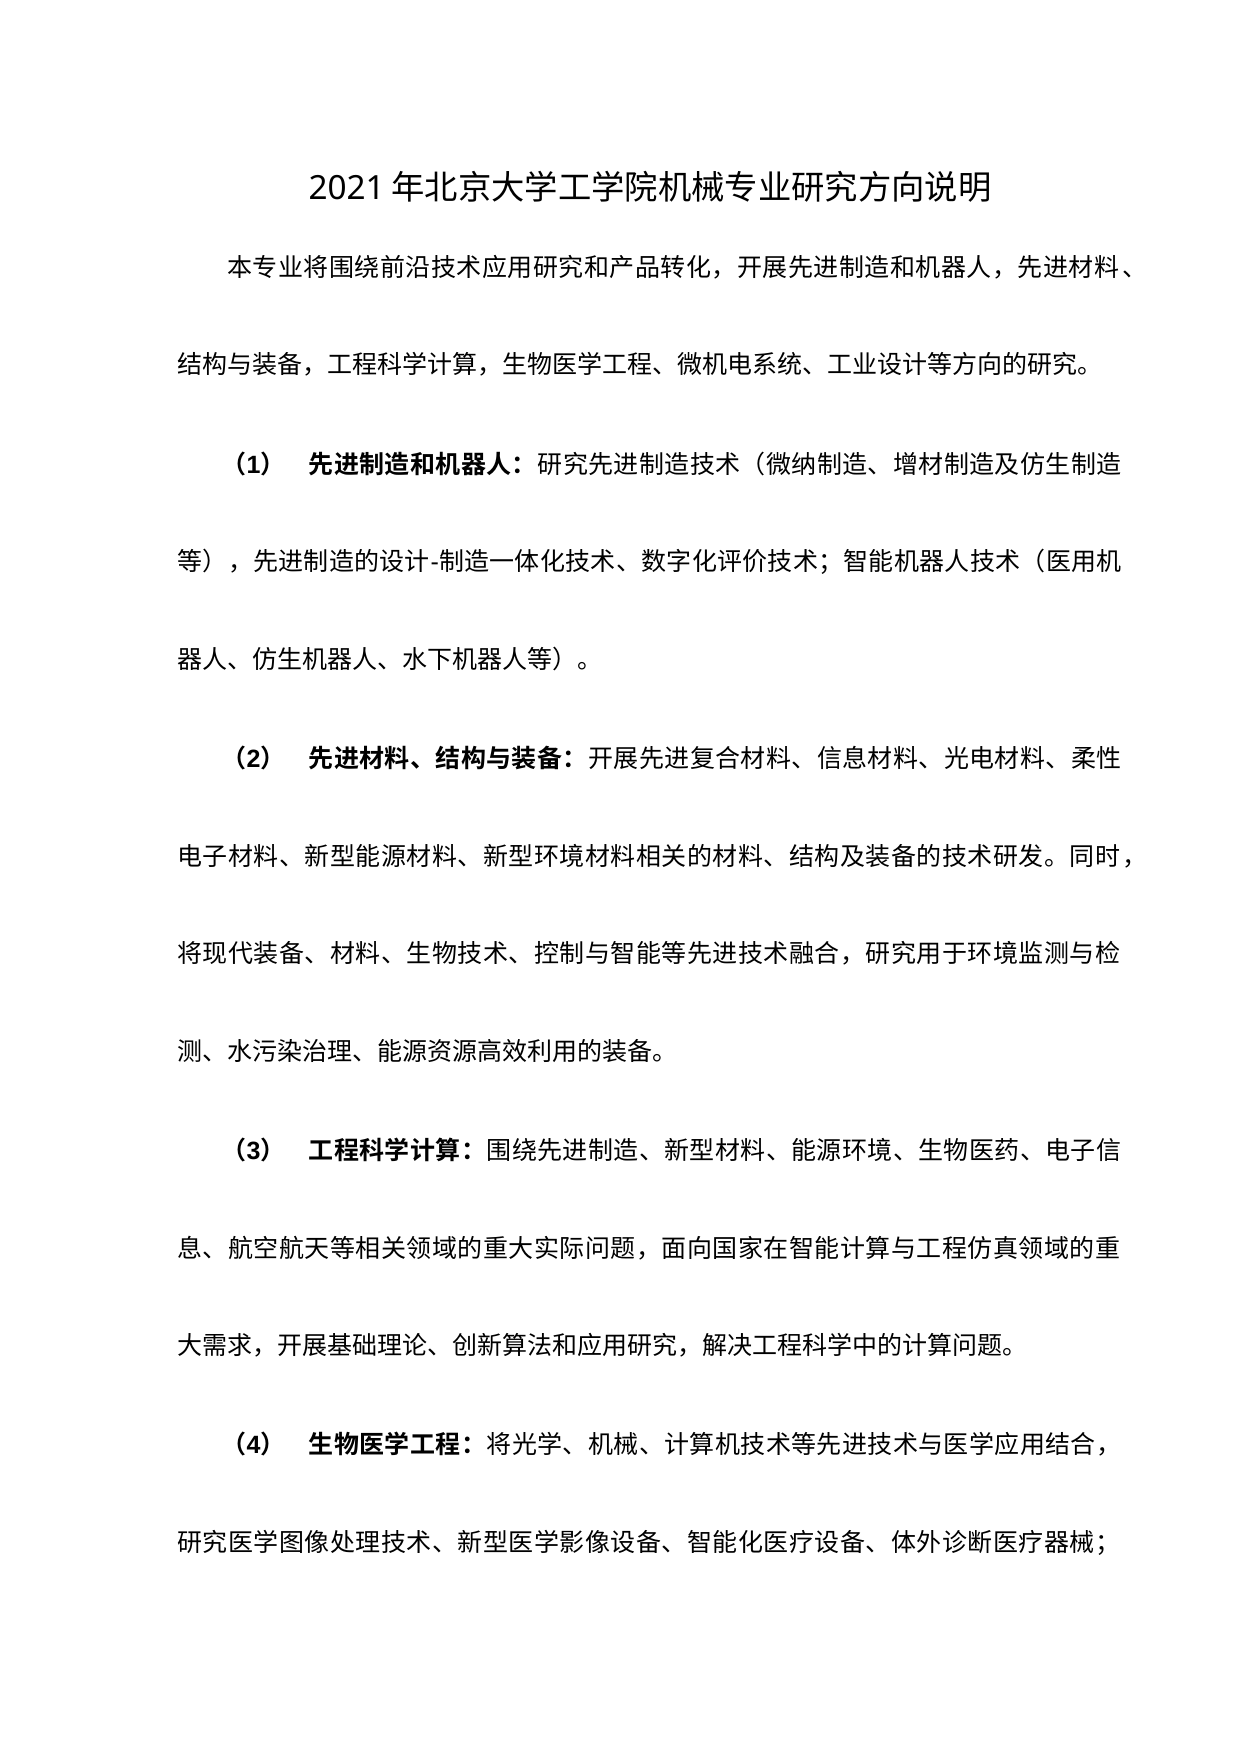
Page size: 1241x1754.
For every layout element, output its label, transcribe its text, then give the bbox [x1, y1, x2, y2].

list 先进材料、结构与装备：开展先进复合材料、信息材料、光电材料、柔性电子材料、新型能源材料、新型环境材料相关的材料、结构及装备的技术研发。同时，将现代装备、材料、生物技术、控制与智能等先进技术融合，研究用于环境监测与检测、水污染治理、能源资源高效利用的装备。 [177, 724, 1122, 1082]
text 2021年北京大学工学院机械专业研究方向说明 [177, 161, 1122, 209]
list 工程科学计算：围绕先进制造、新型材料、能源环境、生物医药、电子信息、航空航天等相关领域的重大实际问题，面向国家在智能计算与工程仿真领域的重大需求，开展基础理论、创新算法和应用研究，解决工程科学中的计算问题。 [177, 1116, 1122, 1376]
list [177, 1411, 1122, 1573]
list 先进制造和机器人：研究先进制造技术（微纳制造、增材制造及仿生制造等），先进制造的设计-制造一体化技术、数字化评价技术；智能机器人技术（医用机器人、仿生机器人、水下机器人等）。 [177, 430, 1122, 690]
text 本专业将围绕前沿技术应用研究和产品转化，开展先进制造和机器人，先进材料、结构与装备，工程科学计算，生物医学工程、微机电系统、工业设计等方向的研究。 [177, 233, 1122, 396]
